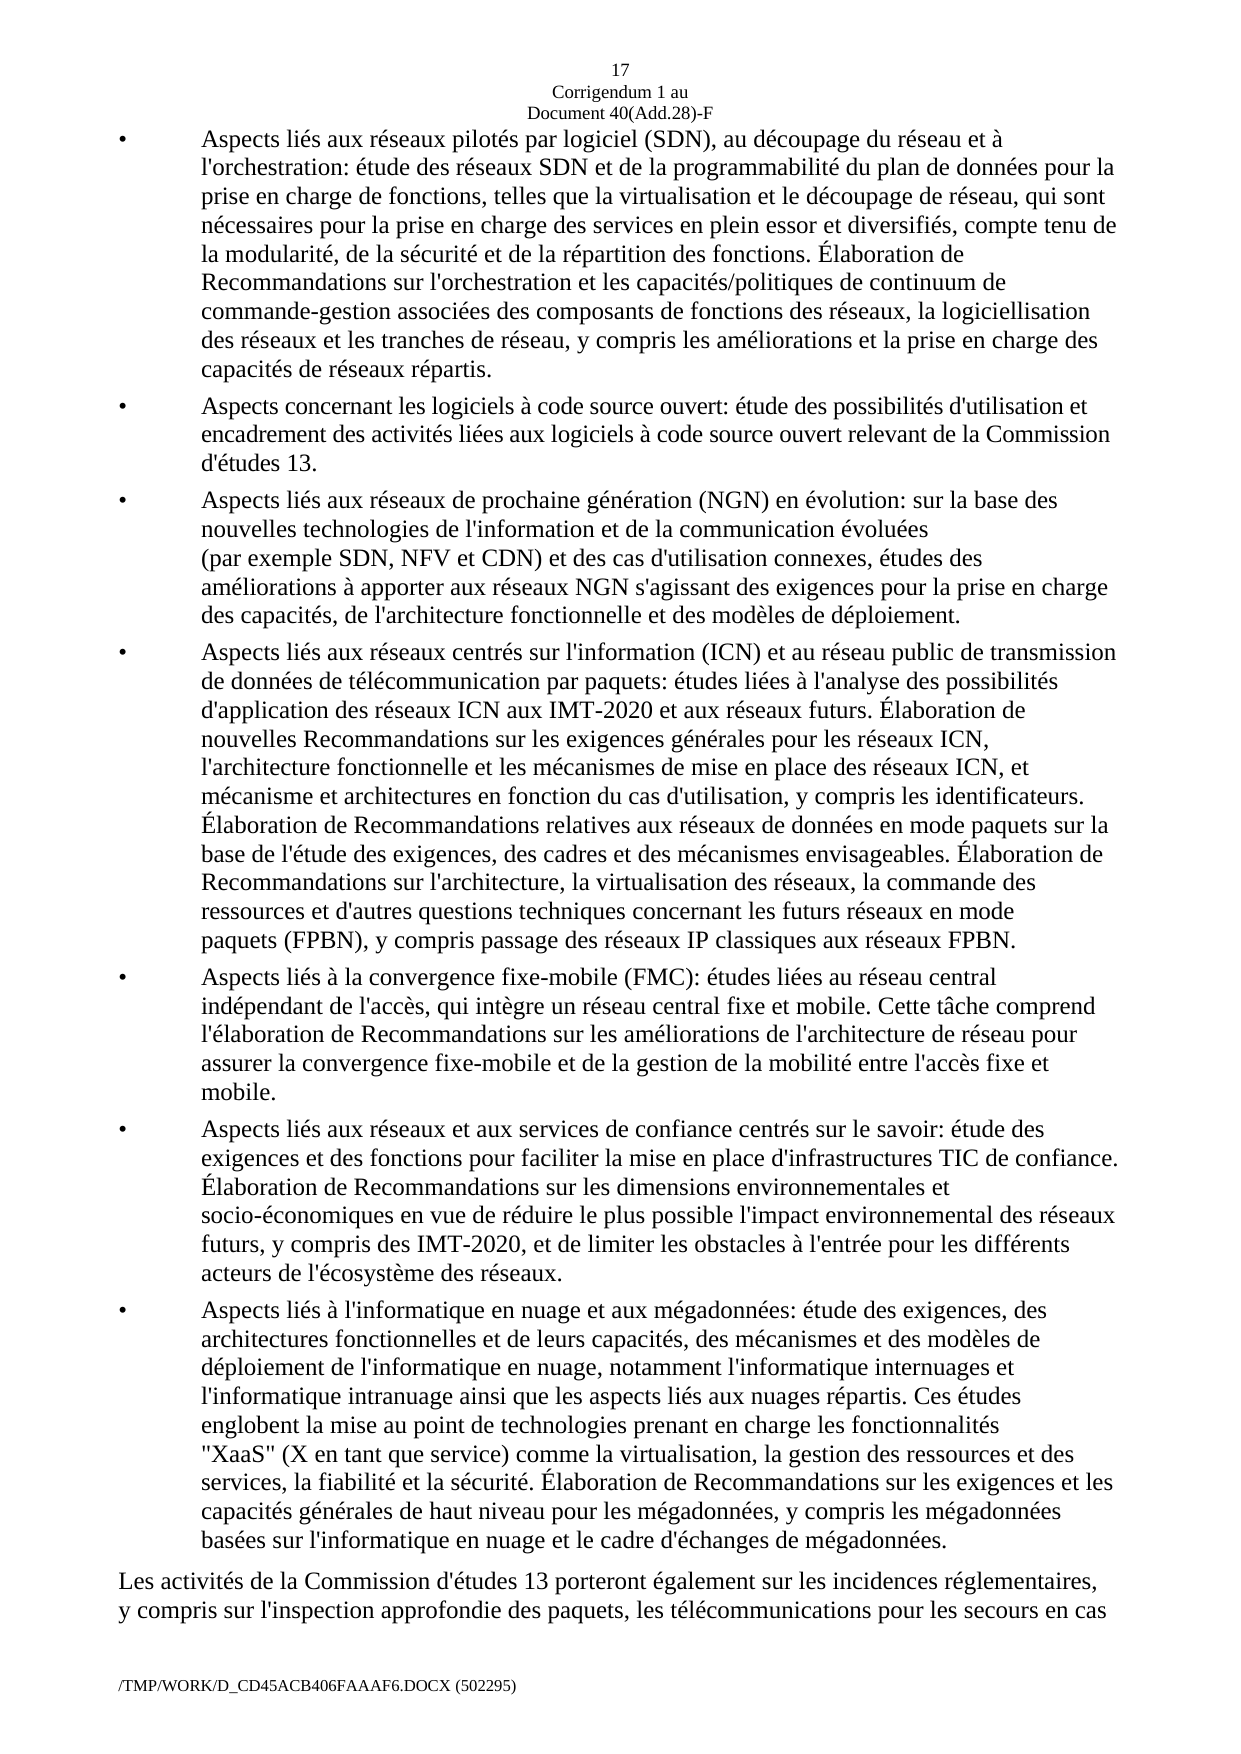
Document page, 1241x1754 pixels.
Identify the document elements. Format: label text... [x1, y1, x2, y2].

text • Aspects liés à l'informatique en nuage et aux mégadonnées: étude des exigences, des architectures fonctionnelles et de leurs capacités, des mécanismes et des modèles de déploiement de l'informatique en nuage, notamment l'informatique internuages et l'informatique intranuage ainsi que les aspects liés aux nuages répartis. Ces études englobent la mise au point de technologies prenant en charge les fonctionnalités "XaaS" (X en tant que service) comme la virtualisation, la gestion des ressources et des services, la fiabilité et la sécurité. Élaboration de Recommandations sur les exigences et les capacités générales de haut niveau pour les mégadonnées, y compris les mégadonnées basées sur l'informatique en nuage et le cadre d'échanges de mégadonnées. [118, 1295, 1122, 1554]
text • Aspects concernant les logiciels à code source ouvert: étude des possibilités d'utilisation et encadrement des activités liées aux logiciels à code source ouvert relevant de la Commission d'études 13. [118, 391, 1122, 477]
text • Aspects liés aux réseaux de prochaine génération (NGN) en évolution: sur la base des nouvelles technologies de l'information et de la communication évoluées (par exemple SDN, NFV et CDN) et des cas d'utilisation connexes, études des améliorations à apporter aux réseaux NGN s'agissant des exigences pour la prise en charge des capacités, de l'architecture fonctionnelle et des modèles de déploiement. [118, 485, 1122, 629]
text • Aspects liés aux réseaux et aux services de confiance centrés sur le savoir: étude des exigences et des fonctions pour faciliter la mise en place d'infrastructures TIC de confiance. Élaboration de Recommandations sur les dimensions environnementales et socio-économiques en vue de réduire le plus possible l'impact environnemental des réseaux futurs, y compris des IMT-2020, et de limiter les obstacles à l'entrée pour les différents acteurs de l'écosystème des réseaux. [118, 1114, 1122, 1287]
text • Aspects liés à la convergence fixe-mobile (FMC): études liées au réseau central indépendant de l'accès, qui intègre un réseau central fixe et mobile. Cette tâche comprend l'élaboration de Recommandations sur les améliorations de l'architecture de réseau pour assurer la convergence fixe-mobile et de la gestion de la mobilité entre l'accès fixe et mobile. [118, 962, 1122, 1106]
text • Aspects liés aux réseaux pilotés par logiciel (SDN), au découpage du réseau et à l'orchestration: étude des réseaux SDN et de la programmabilité du plan de données pour la prise en charge de fonctions, telles que la virtualisation et le découpage de réseau, qui sont nécessaires pour la prise en charge des services en plein essor et diversifiés, compte tenu de la modularité, de la sécurité et de la répartition des fonctions. Élaboration de Recommandations sur l'orchestration et les capacités/politiques de continuum de commande-gestion associées des composants de fonctions des réseaux, la logiciellisation des réseaux et les tranches de réseau, y compris les améliorations et la prise en charge des capacités de réseaux répartis. [118, 124, 1122, 382]
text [118, 1566, 1122, 1624]
text • Aspects liés aux réseaux centrés sur l'information (ICN) et au réseau public de transmission de données de télécommunication par paquets: études liées à l'analyse des possibilités d'application des réseaux ICN aux IMT-2020 et aux réseaux futurs. Élaboration de nouvelles Recommandations sur les exigences générales pour les réseaux ICN, l'architecture fonctionnelle et les mécanismes de mise en place des réseaux ICN, et mécanisme et architectures en fonction du cas d'utilisation, y compris les identificateurs. Élaboration de Recommandations relatives aux réseaux de données en mode paquets sur la base de l'étude des exigences, des cadres et des mécanismes envisageables. Élaboration de Recommandations sur l'architecture, la virtualisation des réseaux, la commande des ressources et d'autres questions techniques concernant les futurs réseaux en mode paquets (FPBN), y compris passage des réseaux IP classiques aux réseaux FPBN. [118, 637, 1122, 954]
